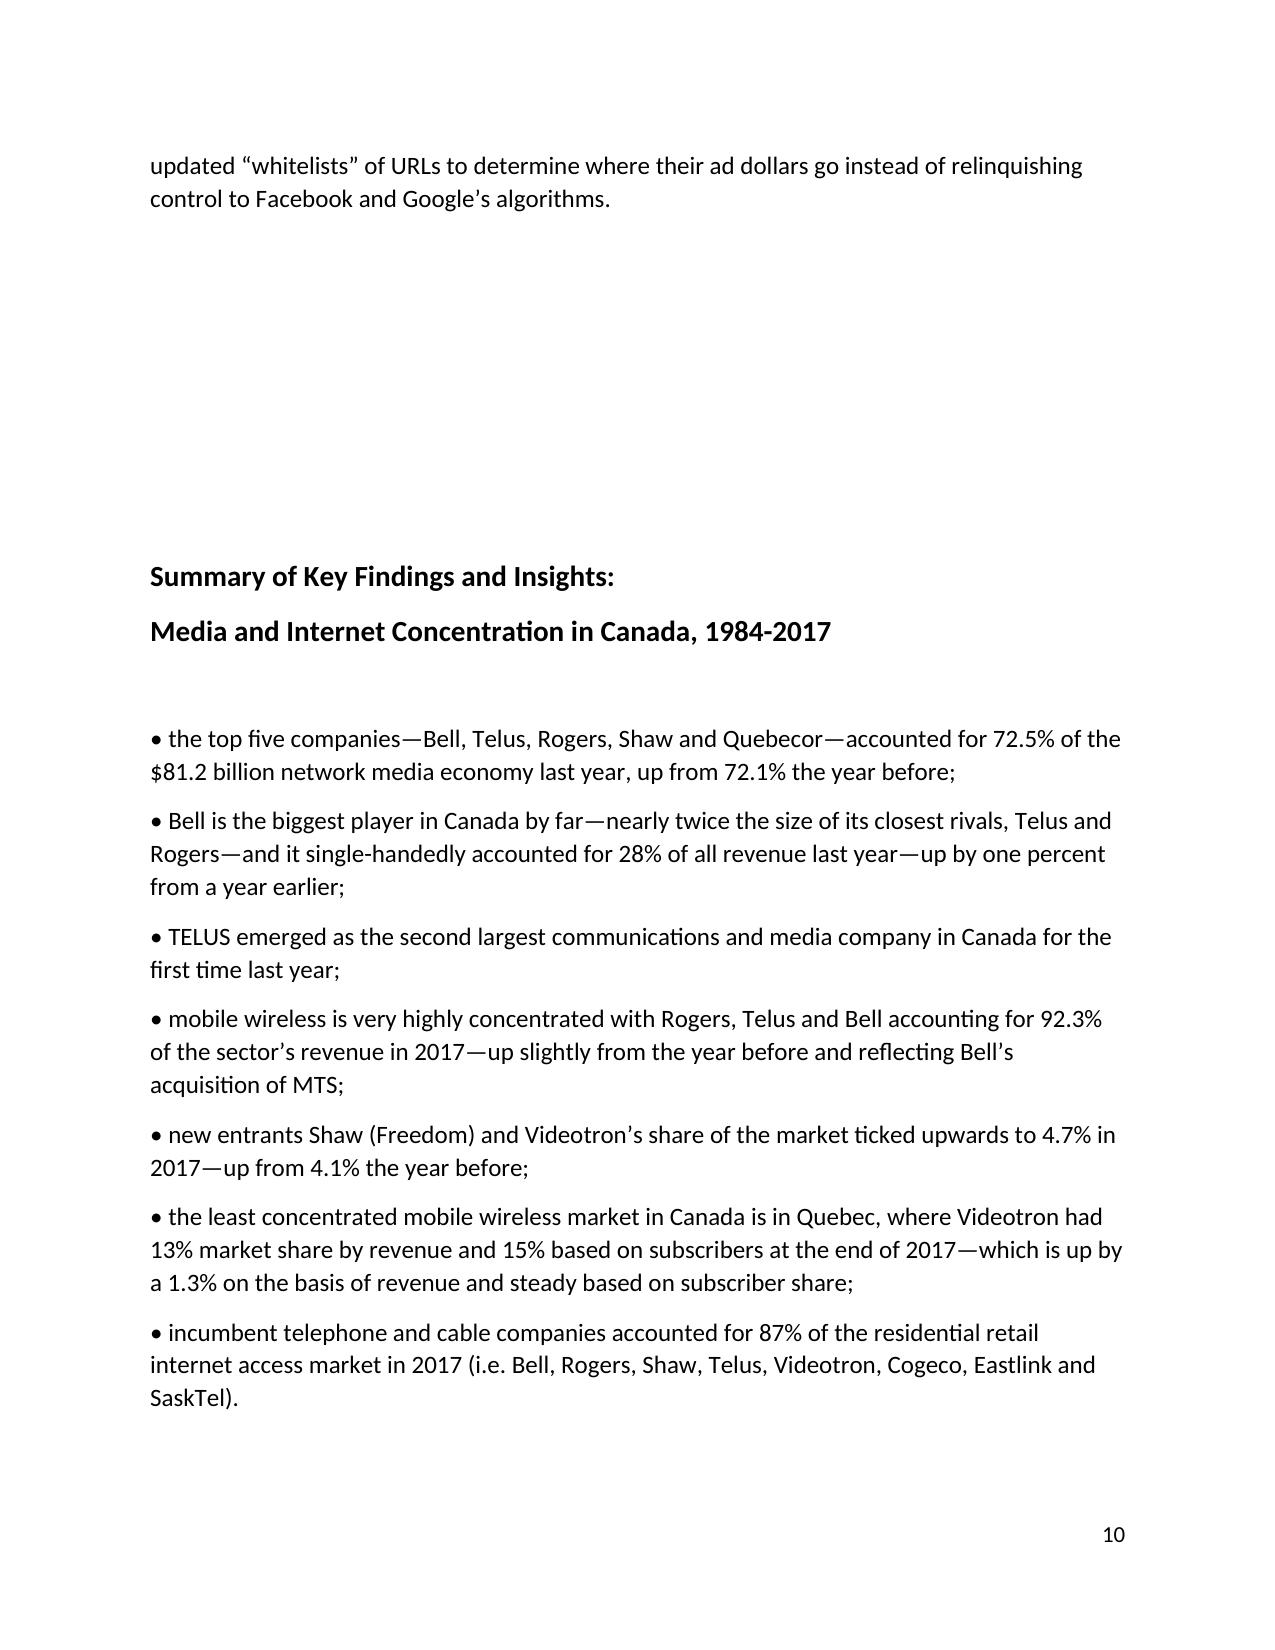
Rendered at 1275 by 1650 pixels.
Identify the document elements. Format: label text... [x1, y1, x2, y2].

text • new entrants Shaw (Freedom) and Videotron’s share of the market ticked upwards to 4.7% in 2017—up from 4.1% the year before; [150, 1119, 1125, 1182]
text • the least concentrated mobile wireless market in Canada is in Quebec, where Videotron had 13% market share by revenue and 15% based on subscribers at the end of 2017—which is up by a 1.3% on the basis of revenue and steady based on subscriber share; [150, 1201, 1125, 1298]
text • the top five companies—Bell, Telus, Rogers, Shaw and Quebecor—accounted for 72.5% of the $81.2 billion network media economy last year, up from 72.1% the year before; [150, 723, 1125, 786]
text Summary of Key Findings and Insights: [150, 558, 1125, 593]
text • TELUS emerged as the second largest communications and media company in Canada for the first time last year; [150, 921, 1125, 984]
text • Bell is the biggest player in Canada by far—nearly twice the size of its closest rivals, Telus and Rogers—and it single-handedly accounted for 28% of all revenue last year—up by one percent from a year earlier; [150, 805, 1125, 902]
text • incumbent telephone and cable companies accounted for 87% of the residential retail internet access market in 2017 (i.e. Bell, Rogers, Shaw, Telus, Videotron, Cogeco, Eastlink and SaskTel). [150, 1317, 1125, 1413]
text Media and Internet Concentration in Canada, 1984-2017 [150, 613, 1125, 648]
text • mobile wireless is very highly concentrated with Rogers, Telus and Bell accounting for 92.3% of the sector’s revenue in 2017—up slightly from the year before and reflecting Bell’s acquisition of MTS; [150, 1003, 1125, 1100]
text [150, 150, 1125, 213]
